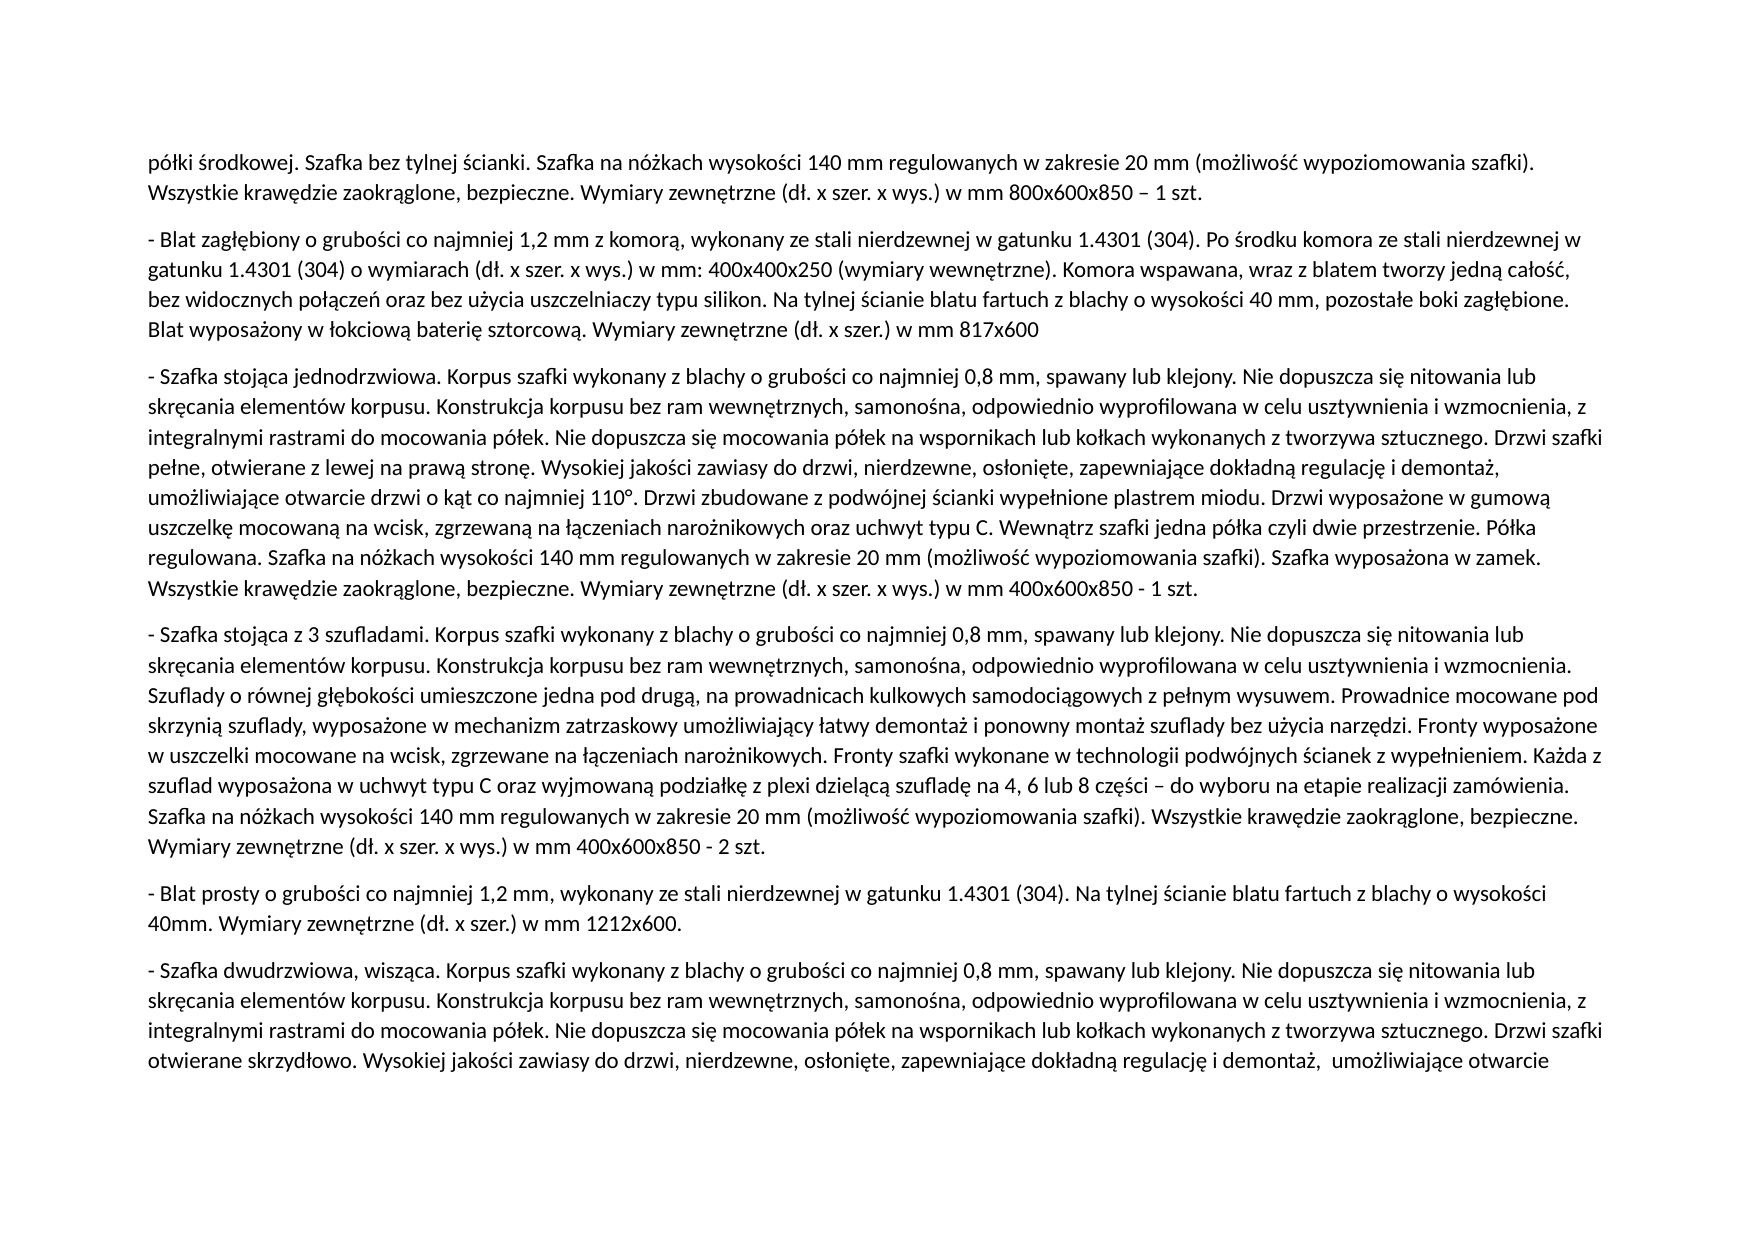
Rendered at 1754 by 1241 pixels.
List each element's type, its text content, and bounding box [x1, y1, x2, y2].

text - Blat prosty o grubości co najmniej 1,2 mm, wykonany ze stali nierdzewnej w gatunku 1.4301 (304). Na tylnej ścianie blatu fartuch z blachy o wysokości 40mm. Wymiary zewnętrzne (dł. x szer.) w mm 1212x600. [148, 879, 1606, 937]
text - Szafka stojąca z 3 szufladami. Korpus szafki wykonany z blachy o grubości co najmniej 0,8 mm, spawany lub klejony. Nie dopuszcza się nitowania lub skręcania elementów korpusu. Konstrukcja korpusu bez ram wewnętrznych, samonośna, odpowiednio wyprofilowana w celu usztywnienia i wzmocnienia. Szuflady o równej głębokości umieszczone jedna pod drugą, na prowadnicach kulkowych samodociągowych z pełnym wysuwem. Prowadnice mocowane pod skrzynią szuflady, wyposażone w mechanizm zatrzaskowy umożliwiający łatwy demontaż i ponowny montaż szuflady bez użycia narzędzi. Fronty wyposażone w uszczelki mocowane na wcisk, zgrzewane na łączeniach narożnikowych. Fronty szafki wykonane w technologii podwójnych ścianek z wypełnieniem. Każda z szuflad wyposażona w uchwyt typu C oraz wyjmowaną podziałkę z plexi dzielącą szufladę na 4, 6 lub 8 części – do wyboru na etapie realizacji zamówienia. Szafka na nóżkach wysokości 140 mm regulowanych w zakresie 20 mm (możliwość wypoziomowania szafki). Wszystkie krawędzie zaokrąglone, bezpieczne. Wymiary zewnętrzne (dł. x szer. x wys.) w mm 400x600x850 - 2 szt. [148, 621, 1606, 860]
text - Szafka stojąca jednodrzwiowa. Korpus szafki wykonany z blachy o grubości co najmniej 0,8 mm, spawany lub klejony. Nie dopuszcza się nitowania lub skręcania elementów korpusu. Konstrukcja korpusu bez ram wewnętrznych, samonośna, odpowiednio wyprofilowana w celu usztywnienia i wzmocnienia, z integralnymi rastrami do mocowania półek. Nie dopuszcza się mocowania półek na wspornikach lub kołkach wykonanych z tworzywa sztucznego. Drzwi szafki pełne, otwierane z lewej na prawą stronę. Wysokiej jakości zawiasy do drzwi, nierdzewne, osłonięte, zapewniające dokładną regulację i demontaż, umożliwiające otwarcie drzwi o kąt co najmniej 110°. Drzwi zbudowane z podwójnej ścianki wypełnione plastrem miodu. Drzwi wyposażone w gumową uszczelkę mocowaną na wcisk, zgrzewaną na łączeniach narożnikowych oraz uchwyt typu C. Wewnątrz szafki jedna półka czyli dwie przestrzenie. Półka regulowana. Szafka na nóżkach wysokości 140 mm regulowanych w zakresie 20 mm (możliwość wypoziomowania szafki). Szafka wyposażona w zamek. Wszystkie krawędzie zaokrąglone, bezpieczne. Wymiary zewnętrzne (dł. x szer. x wys.) w mm 400x600x850 - 1 szt. [148, 362, 1606, 602]
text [148, 956, 1606, 1074]
text - Blat zagłębiony o grubości co najmniej 1,2 mm z komorą, wykonany ze stali nierdzewnej w gatunku 1.4301 (304). Po środku komora ze stali nierdzewnej w gatunku 1.4301 (304) o wymiarach (dł. x szer. x wys.) w mm: 400x400x250 (wymiary wewnętrzne). Komora wspawana, wraz z blatem tworzy jedną całość, bez widocznych połączeń oraz bez użycia uszczelniaczy typu silikon. Na tylnej ścianie blatu fartuch z blachy o wysokości 40 mm, pozostałe boki zagłębione. Blat wyposażony w łokciową baterię sztorcową. Wymiary zewnętrzne (dł. x szer.) w mm 817x600 [148, 225, 1606, 343]
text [148, 148, 1606, 206]
